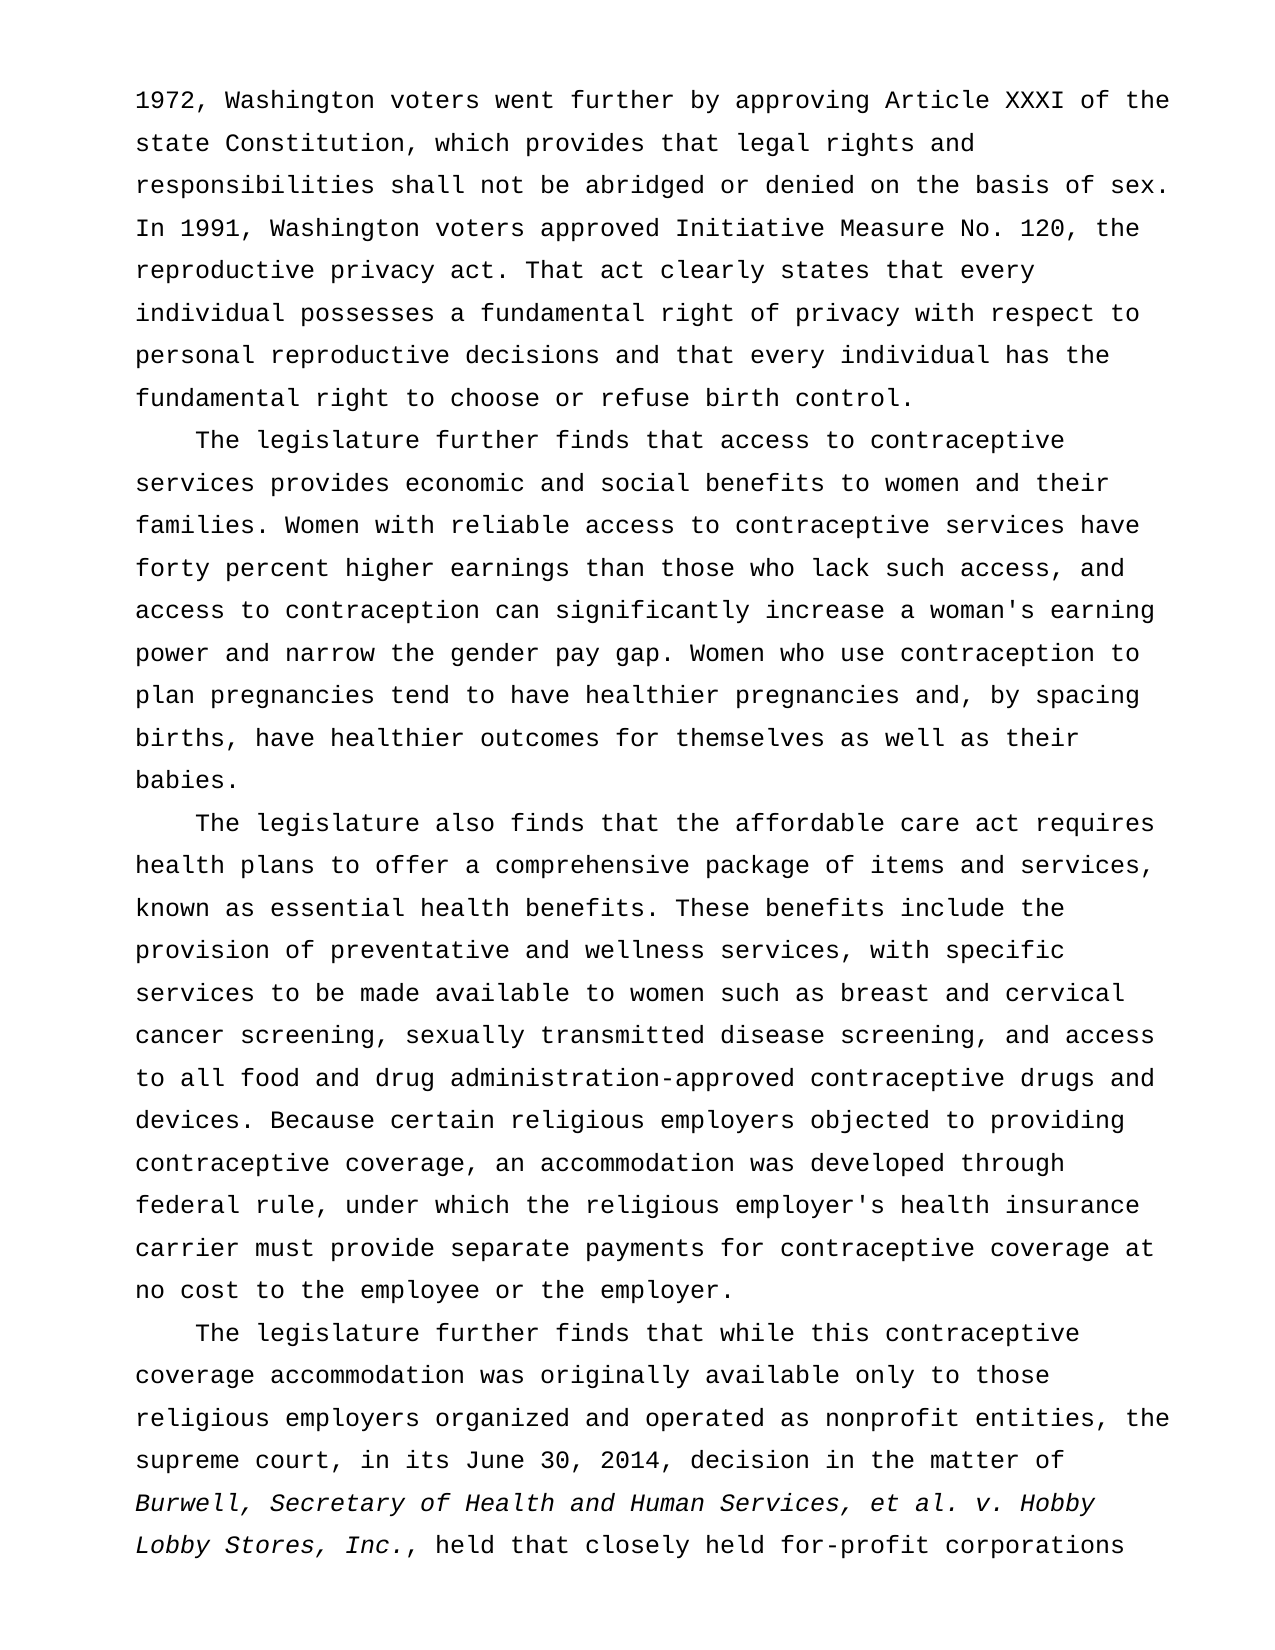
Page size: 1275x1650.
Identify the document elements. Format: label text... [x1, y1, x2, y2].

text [135, 1307, 1170, 1562]
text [135, 75, 1170, 415]
text The legislature further finds that access to contraceptive services provides economic and social benefits to women and their families. Women with reliable access to contraceptive services have forty percent higher earnings than those who lack such access, and access to contraception can significantly increase a woman's earning power and narrow the gender pay gap. Women who use contraception to plan pregnancies tend to have healthier pregnancies and, by spacing births, have healthier outcomes for themselves as well as their babies. [135, 415, 1170, 797]
text The legislature also finds that the affordable care act requires health plans to offer a comprehensive package of items and services, known as essential health benefits. These benefits include the provision of preventative and wellness services, with specific services to be made available to women such as breast and cervical cancer screening, sexually transmitted disease screening, and access to all food and drug administration-approved contraceptive drugs and devices. Because certain religious employers objected to providing contraceptive coverage, an accommodation was developed through federal rule, under which the religious employer's health insurance carrier must provide separate payments for contraceptive coverage at no cost to the employee or the employer. [135, 797, 1170, 1307]
